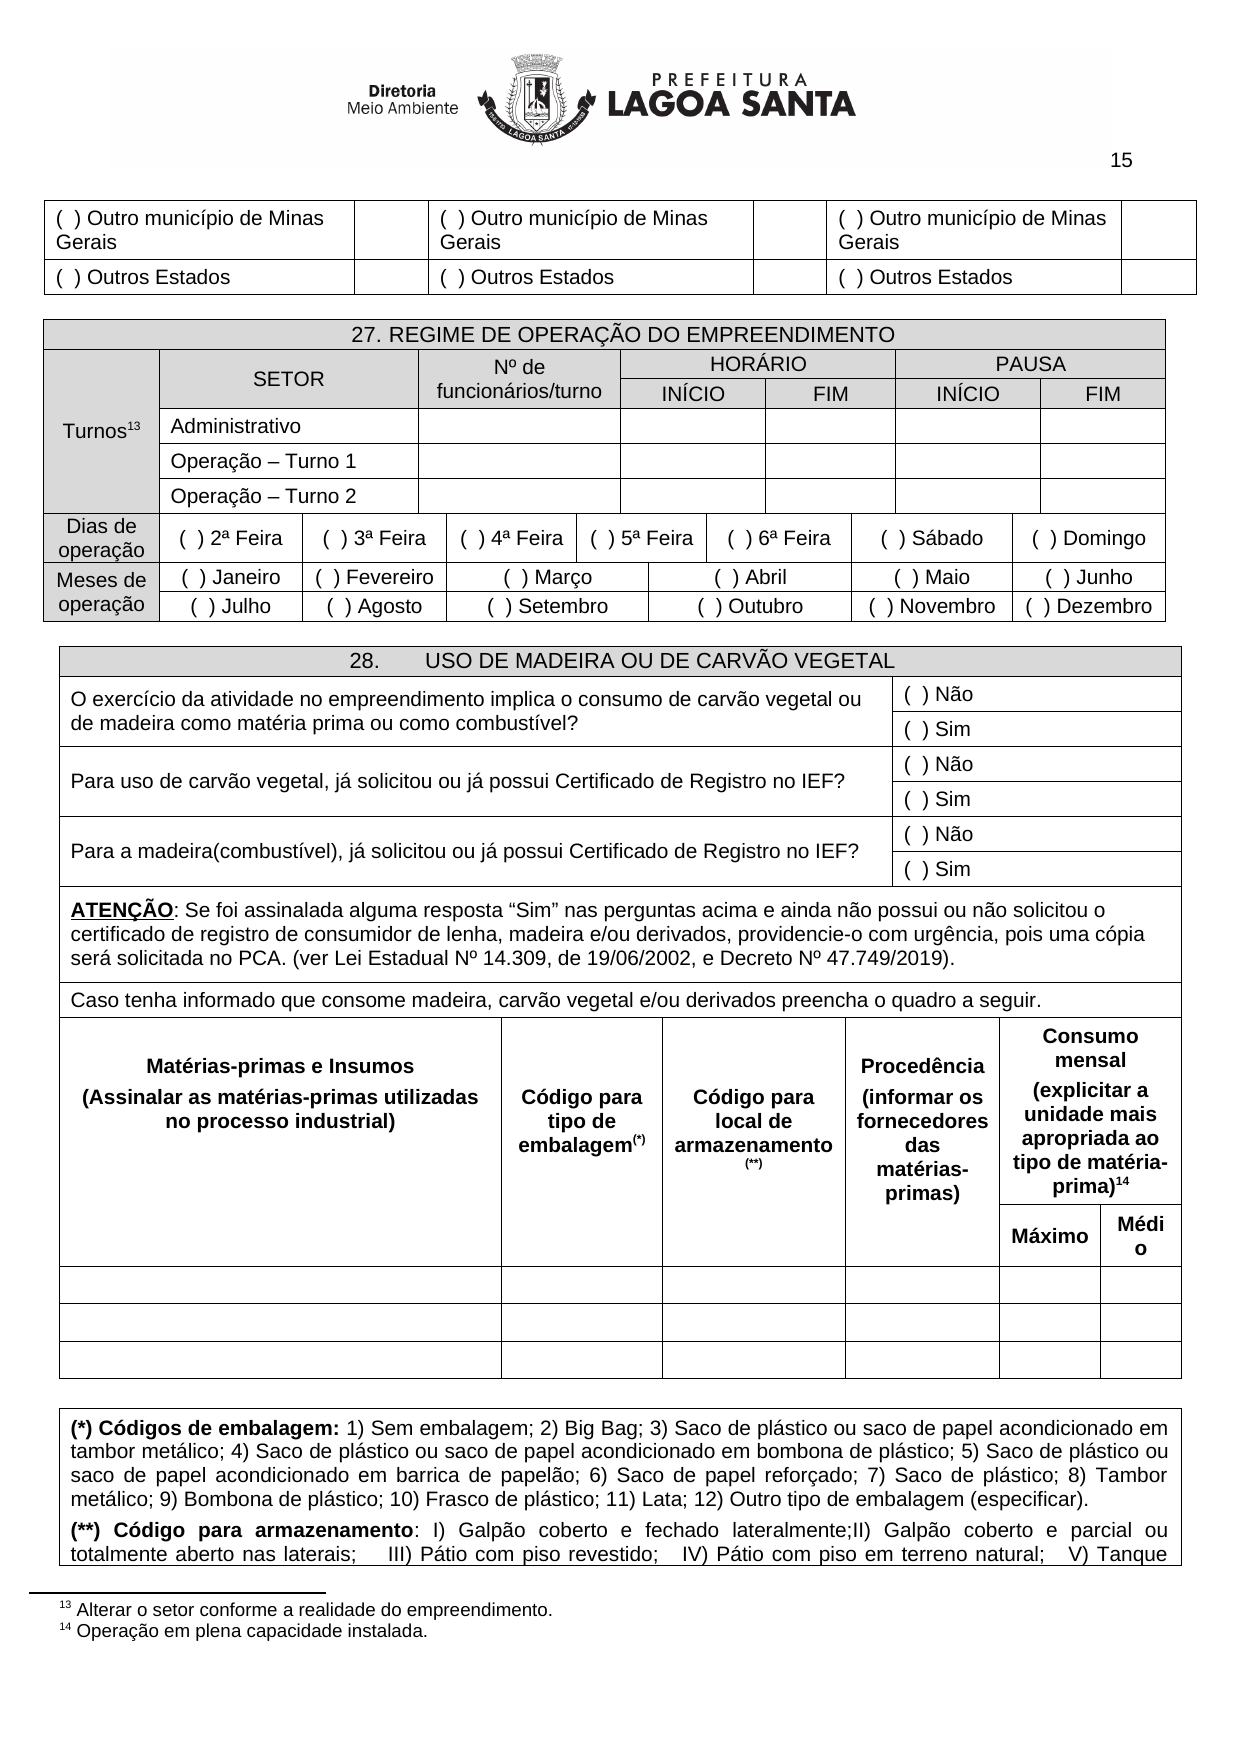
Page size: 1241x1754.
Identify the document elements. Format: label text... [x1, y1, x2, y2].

table_cell [419, 479, 620, 513]
table_cell [621, 444, 765, 478]
table_cell SETOR [160, 350, 418, 408]
table_cell FIM [1041, 379, 1165, 408]
table_cell [1101, 1304, 1181, 1341]
table_cell [502, 1267, 662, 1303]
table_cell Procedência (informar os fornecedores das matérias-primas) [846, 1018, 999, 1266]
table_cell ( ) 6ª Feira [707, 514, 851, 562]
table_cell INÍCIO [896, 379, 1040, 408]
table_cell ( ) Janeiro [160, 563, 302, 591]
table_cell Operação – Turno 2 [160, 479, 418, 513]
table_cell [846, 1342, 999, 1378]
table_cell [1000, 1342, 1100, 1378]
table_cell ( ) Outubro [649, 592, 851, 621]
table_cell Caso tenha informado que consome madeira, carvão vegetal e/ou derivados preencha o quadro a seguir. [60, 983, 1181, 1017]
table_cell ( ) Março [447, 563, 648, 591]
table_cell FIM [766, 379, 895, 408]
table_cell ATENÇÃO: Se foi assinalada alguma resposta “Sim” nas perguntas acima e ainda não possui ou não solicitou o certificado de registro de consumidor de lenha, madeira e/ou derivados, providencie-o com urgência, pois uma cópia será solicitada no PCA. (ver Lei Estadual Nº 14.309, de 19/06/2002, e Decreto Nº 47.749/2019). [60, 887, 1181, 982]
table_cell HORÁRIO [621, 350, 895, 378]
table_cell [766, 444, 895, 478]
table_cell [1122, 260, 1196, 294]
table_cell Matérias-primas e Insumos (Assinalar as matérias-primas utilizadas no processo industrial) [60, 1018, 501, 1266]
table_cell Meses de operação [44, 563, 159, 621]
table_cell [502, 1342, 662, 1378]
table_cell Código para local de armazenamento (**) [663, 1018, 845, 1266]
table_cell [1000, 1304, 1100, 1341]
table_cell Dias de operação [44, 514, 159, 562]
table_cell [754, 201, 826, 259]
table_cell [663, 1342, 845, 1378]
table_cell [621, 409, 765, 443]
table_header Regime de operação do empreendimento [44, 320, 1165, 349]
table_cell ( ) Novembro [852, 592, 1012, 621]
table_cell Consumo mensal (explicitar a unidade mais apropriada ao tipo de matéria-prima) [1000, 1018, 1181, 1204]
table_cell ( ) 4ª Feira [447, 514, 576, 562]
table_cell [896, 444, 1040, 478]
table_cell [621, 479, 765, 513]
table_cell O exercício da atividade no empreendimento implica o consumo de carvão vegetal ou de madeira como matéria prima ou como combustível? [60, 677, 892, 746]
table_cell ( ) 2ª Feira [160, 514, 302, 562]
table_cell ( ) Outro município de Minas Gerais [429, 201, 753, 259]
table_cell [846, 1304, 999, 1341]
table_cell ( ) Outro município de Minas Gerais [45, 201, 354, 259]
table_cell [1101, 1342, 1181, 1378]
table_cell [60, 1342, 501, 1378]
table_cell [896, 409, 1040, 443]
table_cell [663, 1267, 845, 1303]
table_cell ( ) Outros Estados [429, 260, 753, 294]
table_cell ( ) 3ª Feira [303, 514, 446, 562]
table_cell [766, 479, 895, 513]
table_cell [60, 1267, 501, 1303]
table_cell Turnos [44, 350, 159, 513]
table_cell ( ) Sim [893, 712, 1181, 746]
table_cell [355, 260, 428, 294]
table_cell ( ) Sábado [852, 514, 1012, 562]
table_cell [1101, 1267, 1181, 1303]
table_cell [754, 260, 826, 294]
table_cell [502, 1304, 662, 1341]
table_cell Nº de funcionários/turno [419, 350, 620, 408]
picture [107, 43, 1110, 167]
table_cell ( ) Não [893, 747, 1181, 781]
table_cell [355, 201, 428, 259]
table_cell ( ) Não [893, 677, 1181, 711]
table_cell ( ) Fevereiro [303, 563, 446, 591]
table_cell [1041, 479, 1165, 513]
table_cell ( ) Abril [649, 563, 851, 591]
table_cell ( ) Outro município de Minas Gerais [827, 201, 1121, 259]
table_cell [1041, 444, 1165, 478]
table_cell [1041, 409, 1165, 443]
table_cell Administrativo [160, 409, 418, 443]
table_cell ( ) 5ª Feira [577, 514, 706, 562]
table_cell ( ) Setembro [447, 592, 648, 621]
table_cell ( ) Outros Estados [827, 260, 1121, 294]
table_cell ( ) Domingo [1013, 514, 1165, 562]
table_cell ( ) Não [893, 817, 1181, 851]
table_cell Operação – Turno 1 [160, 444, 418, 478]
table_cell [663, 1304, 845, 1341]
table_cell ( ) Outros Estados [45, 260, 354, 294]
table_cell [60, 1304, 501, 1341]
table_cell ( ) Junho [1013, 563, 1165, 591]
table_cell Médio [1101, 1205, 1181, 1266]
table_cell [766, 409, 895, 443]
table_cell Para a madeira(combustível), já solicitou ou já possui Certificado de Registro no IEF? [60, 817, 892, 886]
table_cell ( ) Dezembro [1013, 592, 1165, 621]
table_cell ( ) Sim [893, 782, 1181, 816]
table_cell ( ) Julho [160, 592, 302, 621]
table_cell ( ) Sim [893, 852, 1181, 886]
table_cell INÍCIO [621, 379, 765, 408]
table_cell [896, 479, 1040, 513]
table_cell Máximo [1000, 1205, 1100, 1266]
table_cell ( ) Maio [852, 563, 1012, 591]
table_cell [419, 409, 620, 443]
table_cell [419, 444, 620, 478]
table_cell [1000, 1267, 1100, 1303]
table_cell Código para tipo de embalagem(*) [502, 1018, 662, 1266]
table_cell Para uso de carvão vegetal, já solicitou ou já possui Certificado de Registro no IEF? [60, 747, 892, 816]
table_cell PAUSA [896, 350, 1165, 378]
table_header Uso de madeira ou de carvão vegetal [60, 647, 1181, 676]
table_cell [846, 1267, 999, 1303]
table_cell ( ) Agosto [303, 592, 446, 621]
table_cell [1122, 201, 1196, 259]
